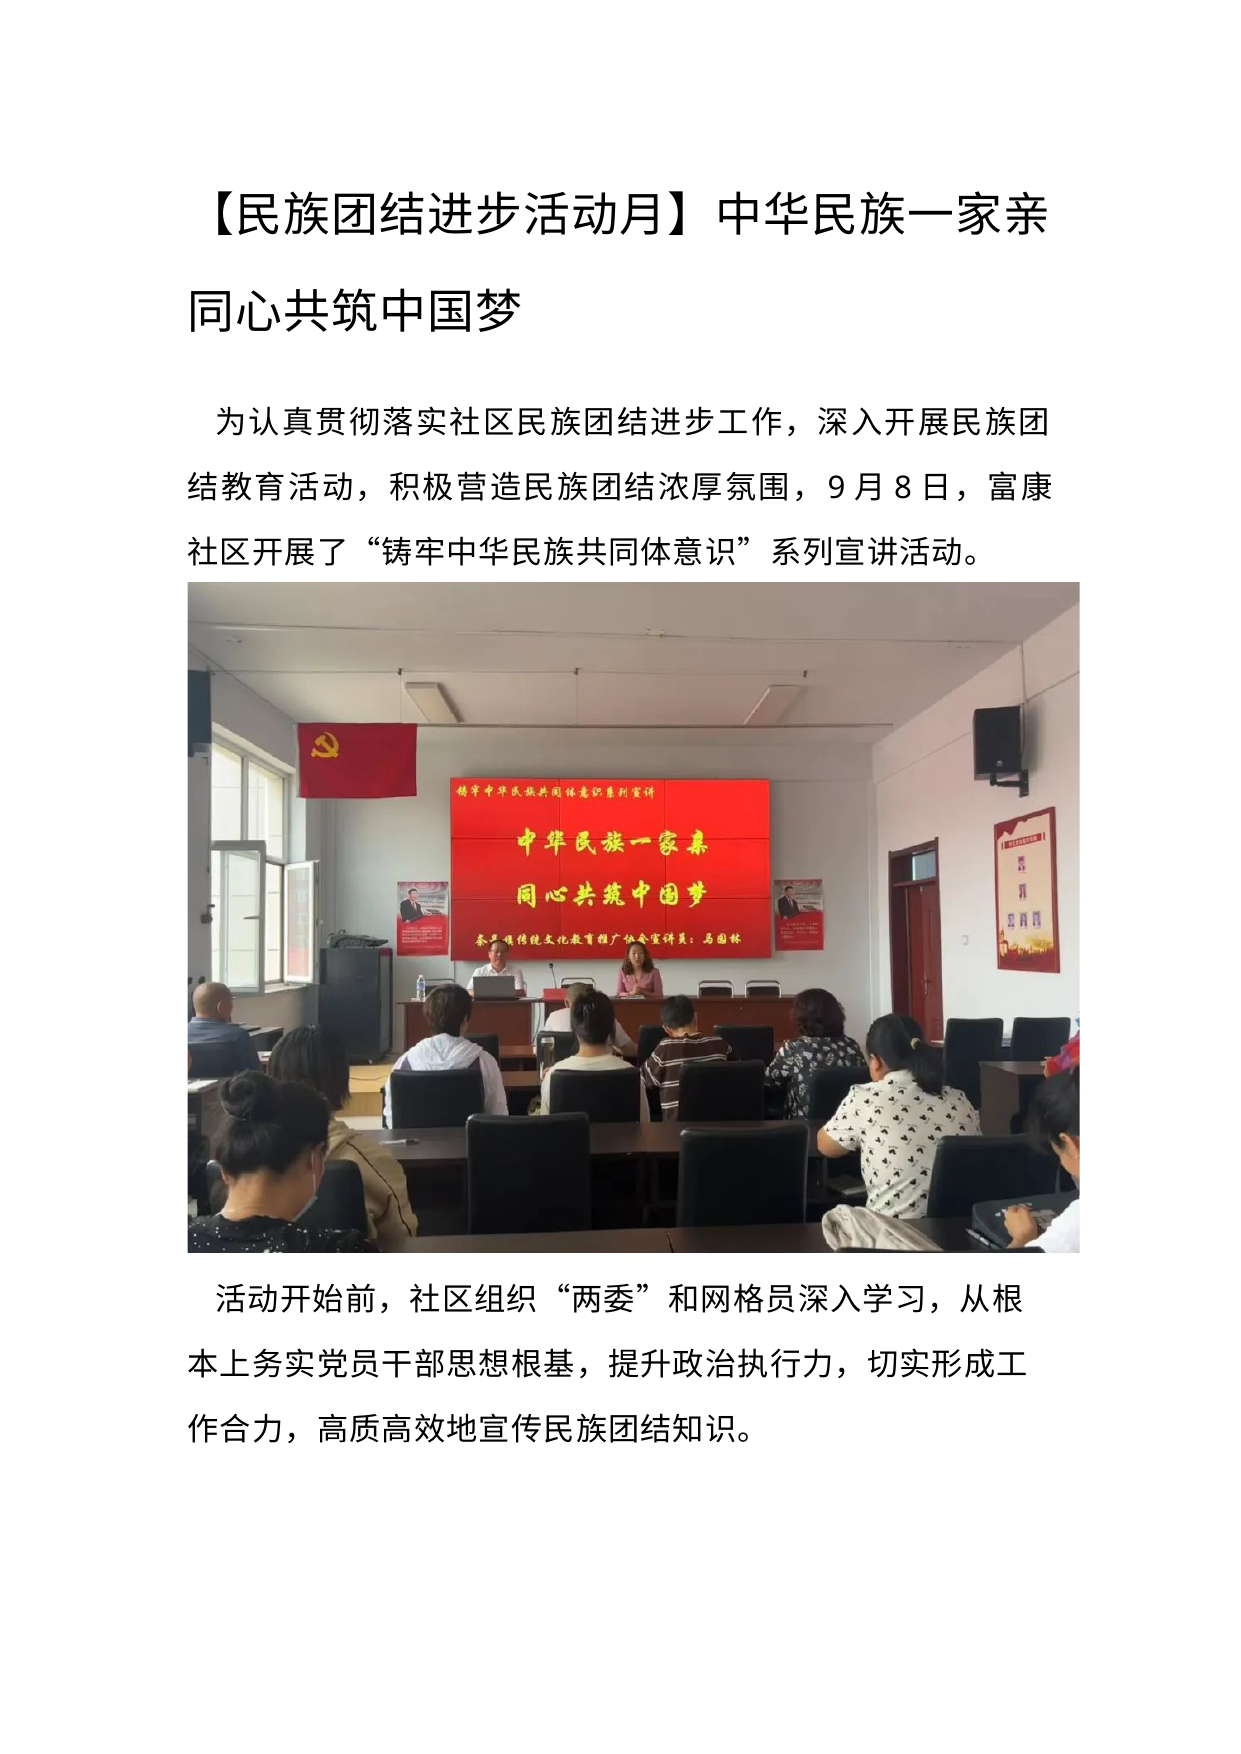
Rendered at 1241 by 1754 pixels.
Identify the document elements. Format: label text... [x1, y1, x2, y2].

text 活动开始前，社区组织“两委”和网格员深入学习，从根本上务实党员干部思想根基，提升政治执行力，切实形成工作合力，高质高效地宣传民族团结知识。 [187, 1264, 1053, 1459]
text 【民族团结进步活动月】中华民族一家亲 同心共筑中国梦 [187, 162, 1053, 357]
text 为认真贯彻落实社区民族团结进步工作，深入开展民族团结教育活动，积极营造民族团结浓厚氛围，9月8日，富康社区开展了“铸牢中华民族共同体意识”系列宣讲活动。 [187, 387, 1053, 582]
picture [187, 582, 1080, 1253]
